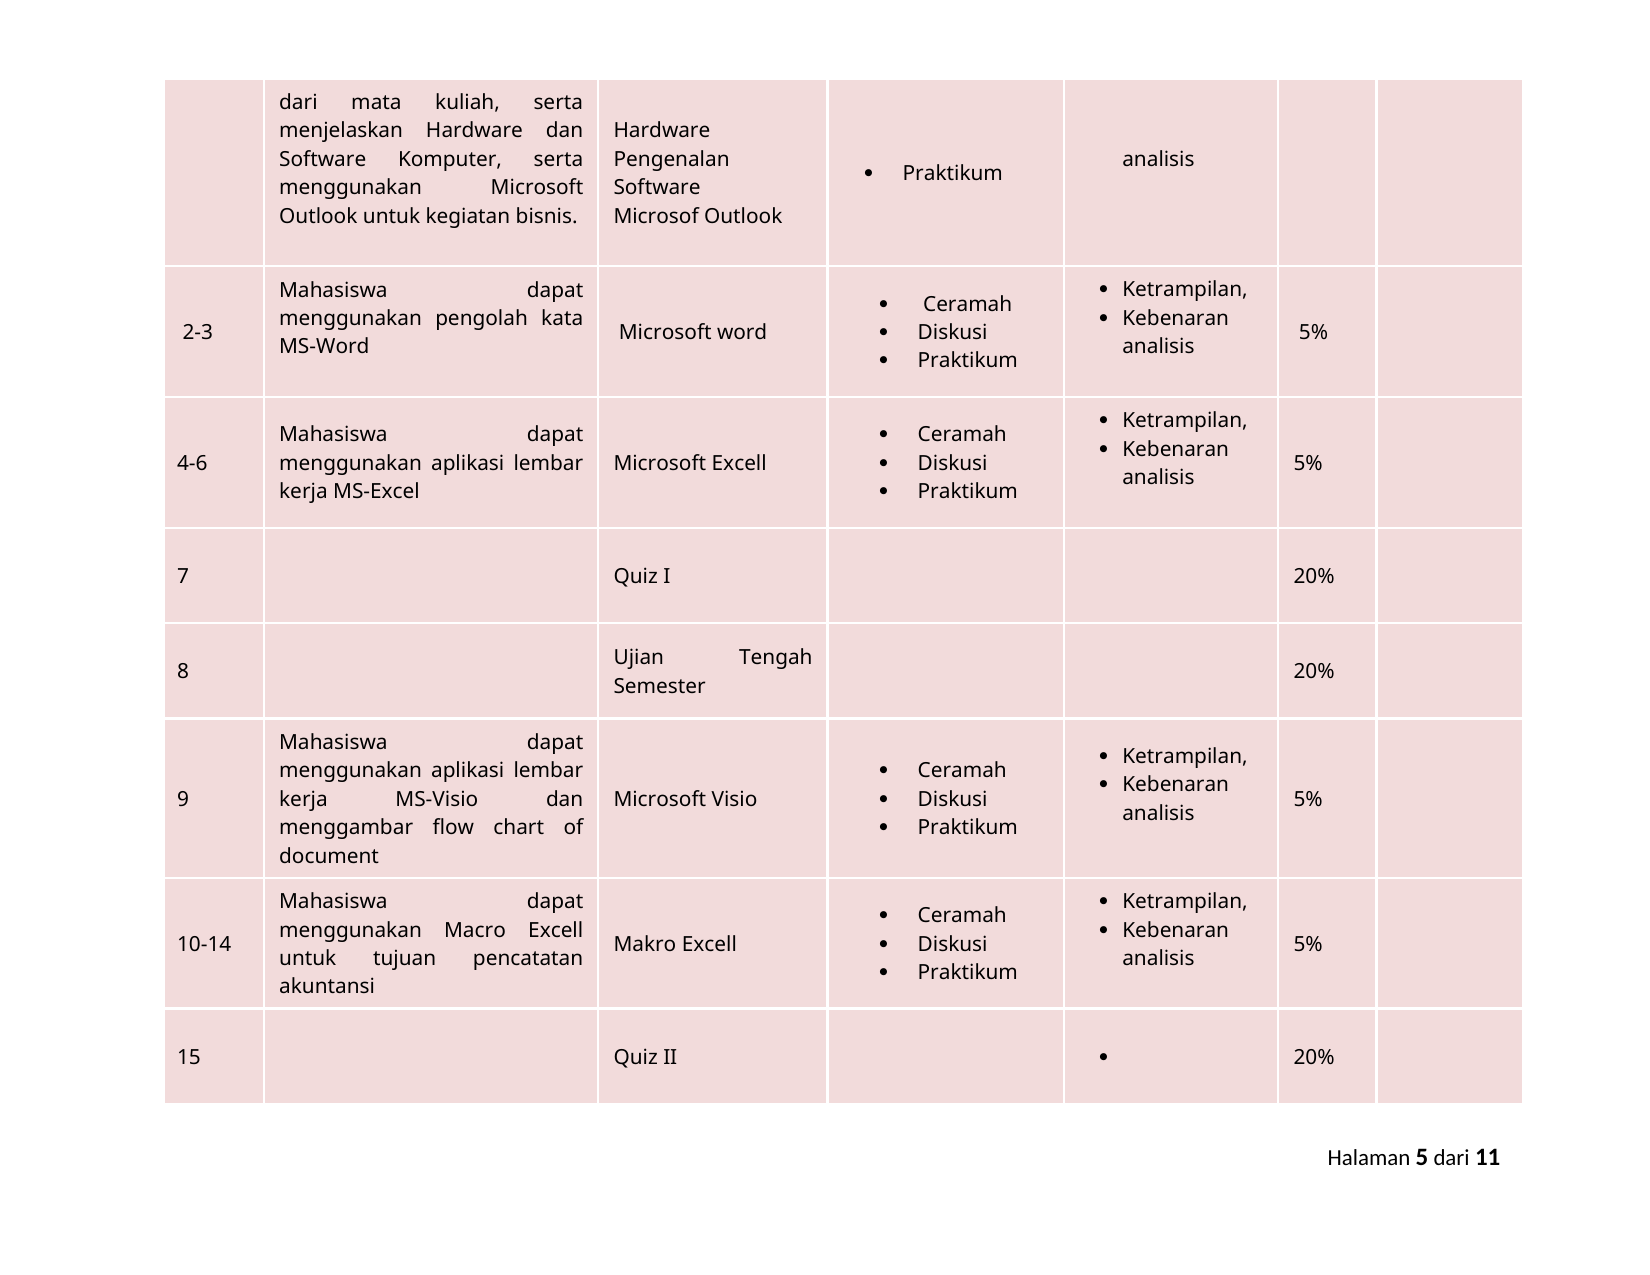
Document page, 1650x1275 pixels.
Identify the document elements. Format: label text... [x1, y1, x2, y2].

table_cell 20% [1279, 1010, 1375, 1103]
table_cell [1065, 1010, 1277, 1103]
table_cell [1065, 80, 1277, 265]
table_cell [1065, 529, 1277, 622]
table_cell 2-3 [165, 267, 263, 396]
table_cell 5% [1279, 879, 1375, 1007]
table_cell Quiz I [599, 529, 826, 622]
table_cell 5% [1279, 267, 1375, 396]
table_cell 5% [1279, 398, 1375, 527]
table_cell 20% [1279, 624, 1375, 717]
table_cell 9 [165, 720, 263, 877]
table_cell Ketrampilan, Kebenaran analisis [1065, 720, 1277, 877]
table_cell Ketrampilan, Kebenaran analisis [1065, 398, 1277, 527]
table_cell Mahasiswa dapat menggunakan aplikasi lembar kerja MS-Excel [265, 398, 597, 527]
table_cell 4-6 [165, 398, 263, 527]
table_cell Mahasiswa dapat menggunakan pengolah kata MS-Word [265, 267, 597, 396]
table_cell Microsoft word [599, 267, 826, 396]
table_cell [1279, 80, 1375, 265]
table_cell [829, 529, 1063, 622]
table_cell Mahasiswa dapat menggunakan aplikasi lembar kerja MS-Visio dan menggambar flow chart of document [265, 720, 597, 877]
table_cell [829, 624, 1063, 717]
table_cell [265, 1010, 597, 1103]
table_cell 8 [165, 624, 263, 717]
table_cell [829, 1010, 1063, 1103]
table_cell 5% [1279, 720, 1375, 877]
table_cell Ujian Tengah Semester [599, 624, 826, 717]
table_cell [599, 80, 826, 265]
table_cell Mahasiswa dapat menggunakan Macro Excell untuk tujuan pencatatan akuntansi [265, 879, 597, 1007]
table_cell [1378, 80, 1522, 265]
table_cell [1378, 267, 1522, 396]
table_cell [265, 529, 597, 622]
table_cell Ketrampilan, Kebenaran analisis [1065, 879, 1277, 1007]
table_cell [265, 80, 597, 265]
table_cell Microsoft Visio [599, 720, 826, 877]
table_cell Ceramah Diskusi Praktikum [829, 720, 1063, 877]
table_cell Ceramah Diskusi Praktikum [829, 879, 1063, 1007]
table_cell 15 [165, 1010, 263, 1103]
table_cell 10-14 [165, 879, 263, 1007]
table_cell Ceramah Diskusi Praktikum [829, 267, 1063, 396]
table_cell 7 [165, 529, 263, 622]
table_cell [1378, 720, 1522, 877]
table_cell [829, 80, 1063, 265]
table_cell [1065, 624, 1277, 717]
table_cell Ceramah Diskusi Praktikum [829, 398, 1063, 527]
table_cell Ketrampilan, Kebenaran analisis [1065, 267, 1277, 396]
table_cell [1378, 1010, 1522, 1103]
table_cell [1378, 398, 1522, 527]
table_cell [1378, 624, 1522, 717]
table_cell Makro Excell [599, 879, 826, 1007]
table_cell Quiz II [599, 1010, 826, 1103]
table_cell [1378, 529, 1522, 622]
table_cell Microsoft Excell [599, 398, 826, 527]
table_cell 20% [1279, 529, 1375, 622]
table_cell 1 [165, 80, 263, 265]
table_cell [265, 624, 597, 717]
table_cell [1378, 879, 1522, 1007]
